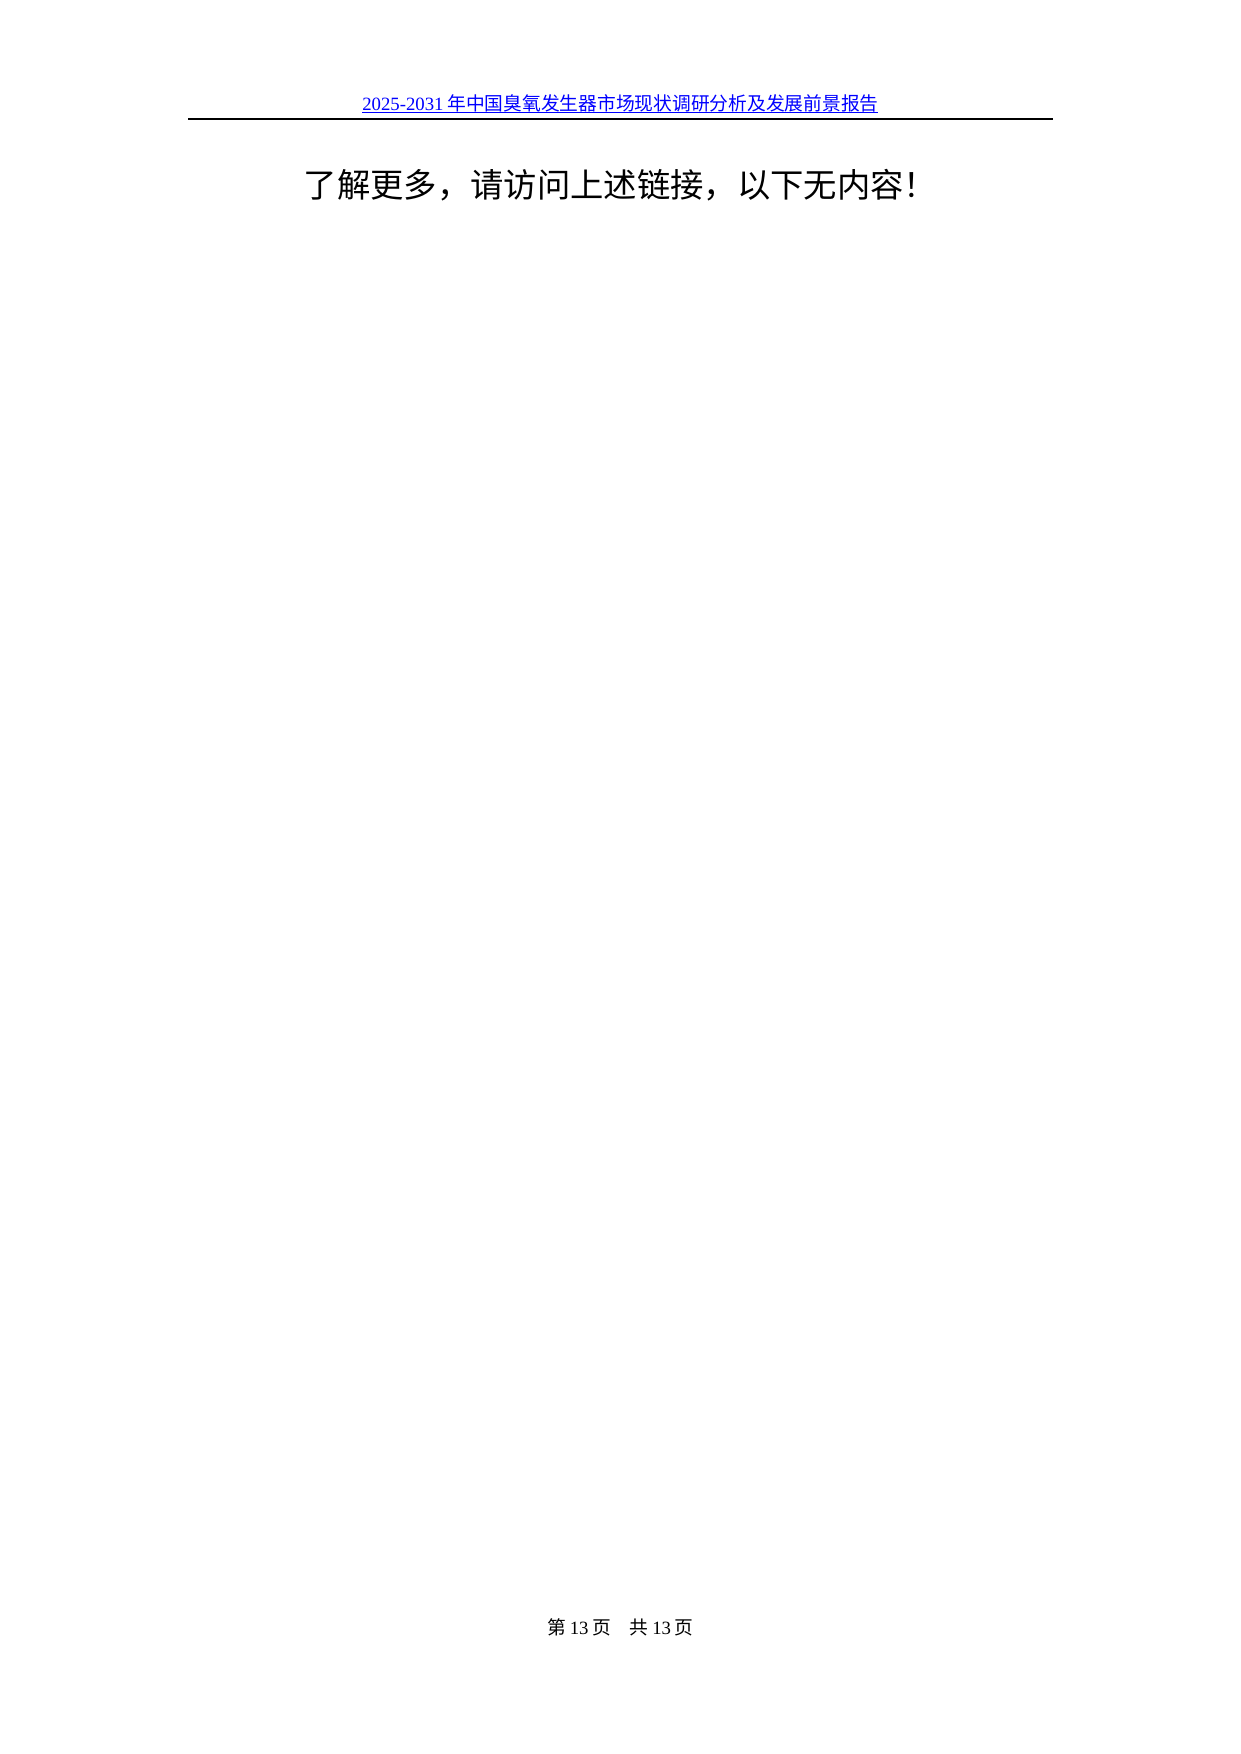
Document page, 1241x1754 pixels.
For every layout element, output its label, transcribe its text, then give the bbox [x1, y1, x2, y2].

title 了解更多，请访问上述链接，以下无内容！ [187, 150, 1053, 215]
